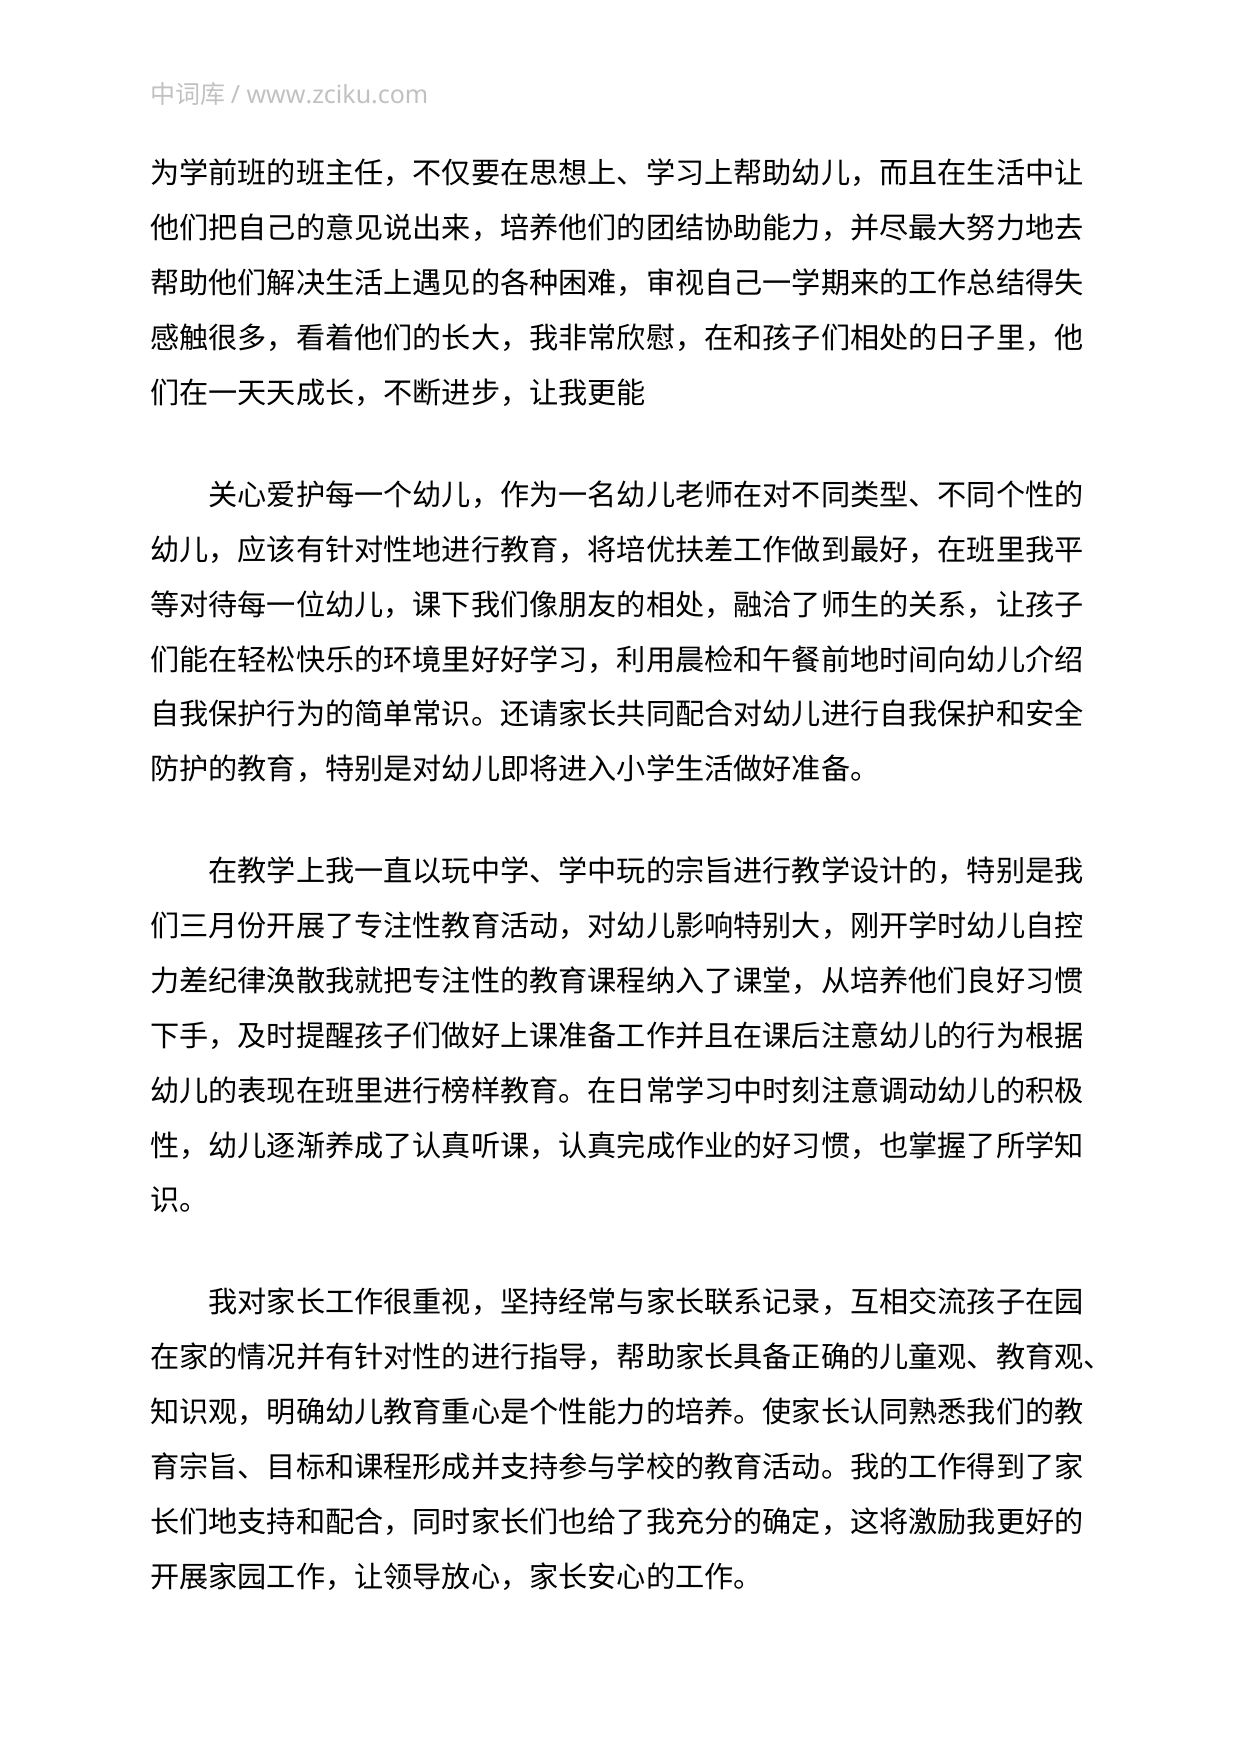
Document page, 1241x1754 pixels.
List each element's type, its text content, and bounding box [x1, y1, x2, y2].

text 我对家长工作很重视，坚持经常与家长联系记录，互相交流孩子在园在家的情况并有针对性的进行指导，帮助家长具备正确的儿童观、教育观、知识观，明确幼儿教育重心是个性能力的培养。使家长认同熟悉我们的教育宗旨、目标和课程形成并支持参与学校的教育活动。我的工作得到了家长们地支持和配合，同时家长们也给了我充分的确定，这将激励我更好的开展家园工作，让领导放心，家长安心的工作。 [150, 1279, 1090, 1596]
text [150, 150, 1090, 412]
text 在教学上我一直以玩中学、学中玩的宗旨进行教学设计的，特别是我们三月份开展了专注性教育活动，对幼儿影响特别大，刚开学时幼儿自控力差纪律涣散我就把专注性的教育课程纳入了课堂，从培养他们良好习惯下手，及时提醒孩子们做好上课准备工作并且在课后注意幼儿的行为根据幼儿的表现在班里进行榜样教育。在日常学习中时刻注意调动幼儿的积极性，幼儿逐渐养成了认真听课，认真完成作业的好习惯，也掌握了所学知识。 [150, 848, 1090, 1219]
text 关心爱护每一个幼儿，作为一名幼儿老师在对不同类型、不同个性的幼儿，应该有针对性地进行教育，将培优扶差工作做到最好，在班里我平等对待每一位幼儿，课下我们像朋友的相处，融洽了师生的关系，让孩子们能在轻松快乐的环境里好好学习，利用晨检和午餐前地时间向幼儿介绍自我保护行为的简单常识。还请家长共同配合对幼儿进行自我保护和安全防护的教育，特别是对幼儿即将进入小学生活做好准备。 [150, 471, 1090, 788]
